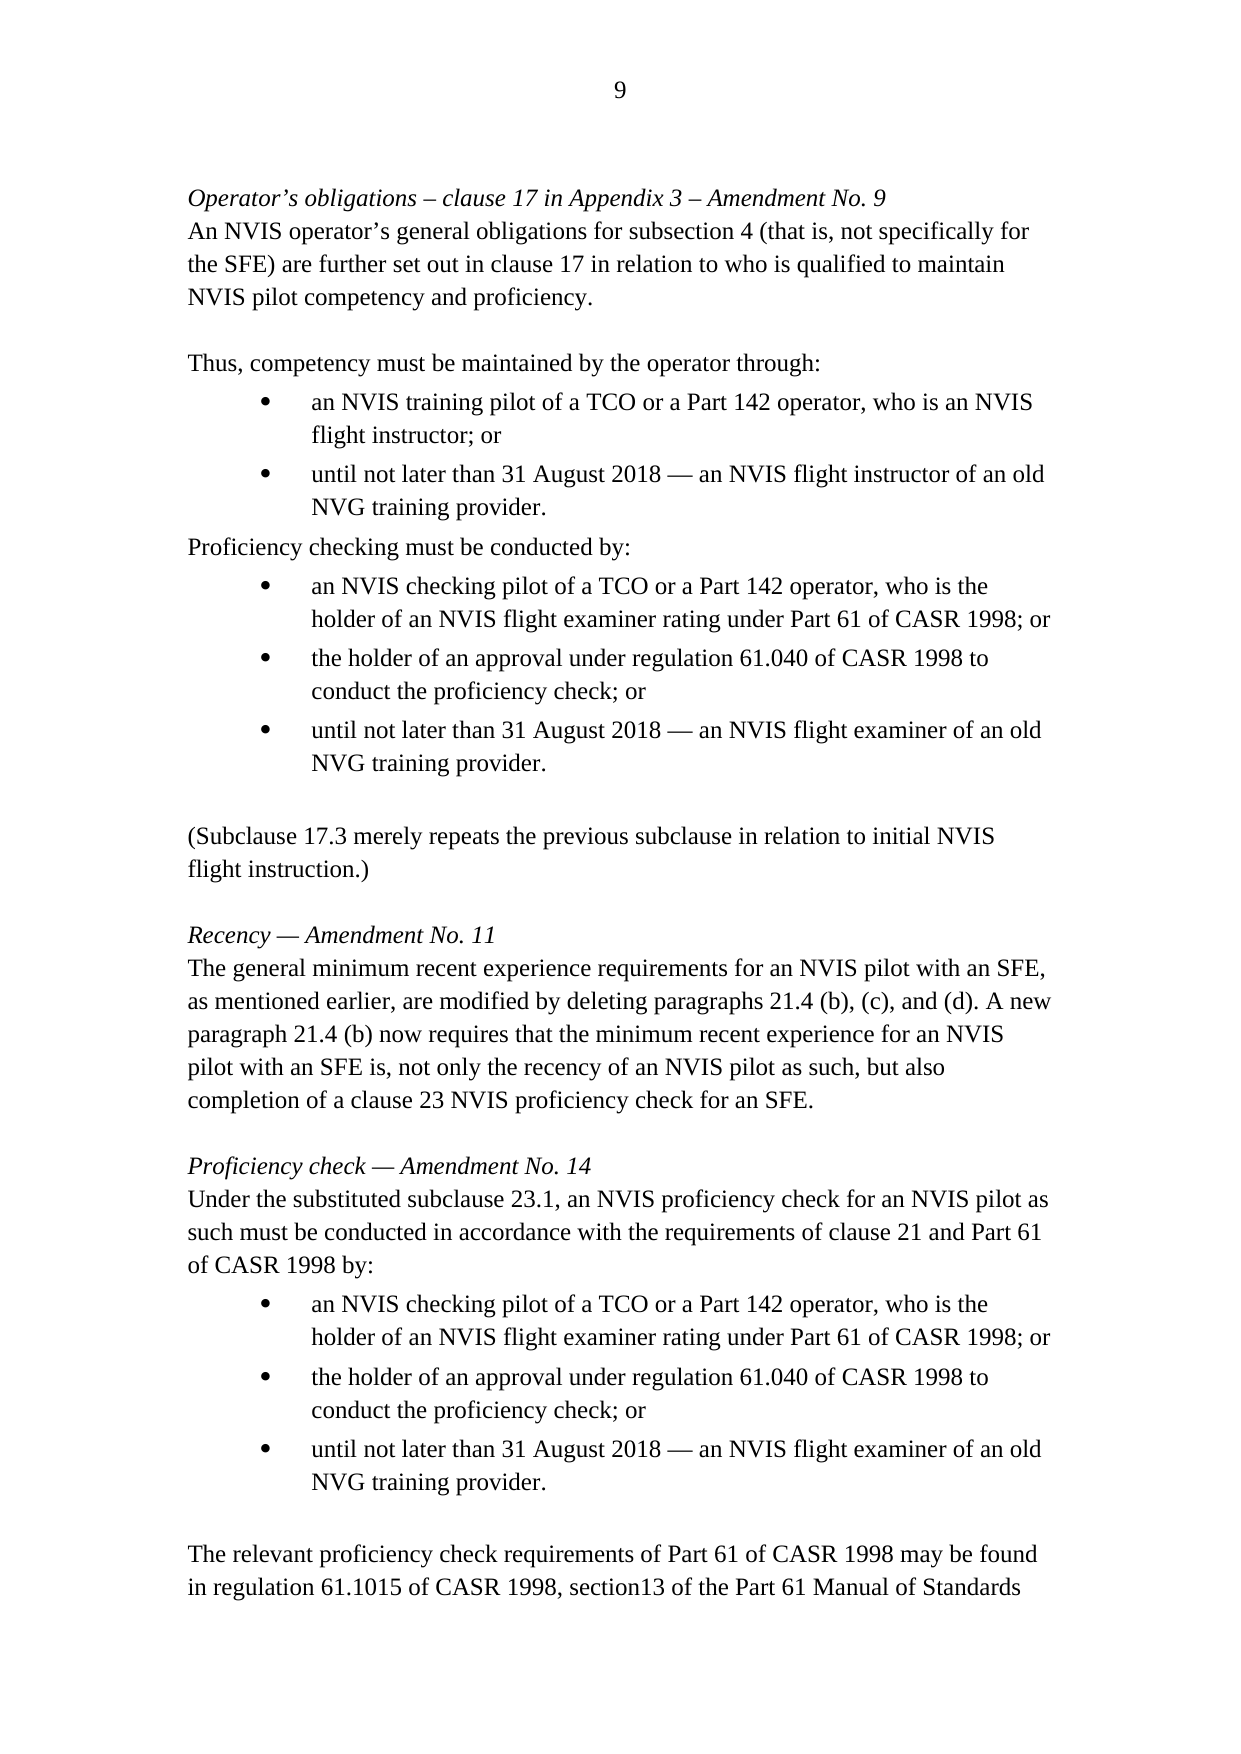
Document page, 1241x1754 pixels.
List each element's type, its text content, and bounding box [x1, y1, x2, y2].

list an NVIS checking pilot of a TCO or a Part 142 operator, who is the holder of an NVIS flight examiner rating under Part 61 of CASR 1998; or [261, 1289, 1053, 1351]
list until not later than 31 August 2018 — an NVIS flight instructor of an old NVG training provider. [261, 459, 1053, 521]
list an NVIS checking pilot of a TCO or a Part 142 operator, who is the holder of an NVIS flight examiner rating under Part 61 of CASR 1998; or [261, 571, 1053, 633]
text Thus, competency must be maintained by the operator through: [187, 348, 1053, 377]
text An NVIS operator’s general obligations for subsection 4 (that is, not specifically for the SFE) are further set out in clause 17 in relation to who is qualified to maintain NVIS pilot competency and proficiency. [187, 216, 1053, 311]
text The general minimum recent experience requirements for an NVIS pilot with an SFE, as mentioned earlier, are modified by deleting paragraphs 21.4 (b), (c), and (d). A new paragraph 21.4 (b) now requires that the minimum recent experience for an NVIS pilot with an SFE is, not only the recency of an NVIS pilot as such, but also completion of a clause 23 NVIS proficiency check for an SFE. [187, 953, 1053, 1114]
text Proficiency checking must be conducted by: [187, 532, 1053, 560]
list an NVIS training pilot of a TCO or a Part 142 operator, who is an NVIS flight instructor; or [261, 387, 1053, 449]
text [187, 1539, 1053, 1601]
text Recency — Amendment No. 11 [187, 920, 1053, 949]
list the holder of an approval under regulation 61.040 of CASR 1998 to conduct the proficiency check; or [261, 1362, 1053, 1423]
text Under the substituted subclause 23.1, an NVIS proficiency check for an NVIS pilot as such must be conducted in accordance with the requirements of clause 21 and Part 61 of CASR 1998 by: [187, 1184, 1053, 1279]
list until not later than 31 August 2018 — an NVIS flight examiner of an old NVG training provider. [261, 1434, 1053, 1496]
text (Subclause 17.3 merely repeats the previous subclause in relation to initial NVIS flight instruction.) [187, 821, 1053, 883]
list until not later than 31 August 2018 — an NVIS flight examiner of an old NVG training provider. [261, 716, 1053, 777]
text Proficiency check — Amendment No. 14 [187, 1151, 1053, 1180]
list the holder of an approval under regulation 61.040 of CASR 1998 to conduct the proficiency check; or [261, 643, 1053, 705]
text Operator’s obligations – clause 17 in Appendix 3 – Amendment No. 9 [187, 183, 1053, 211]
